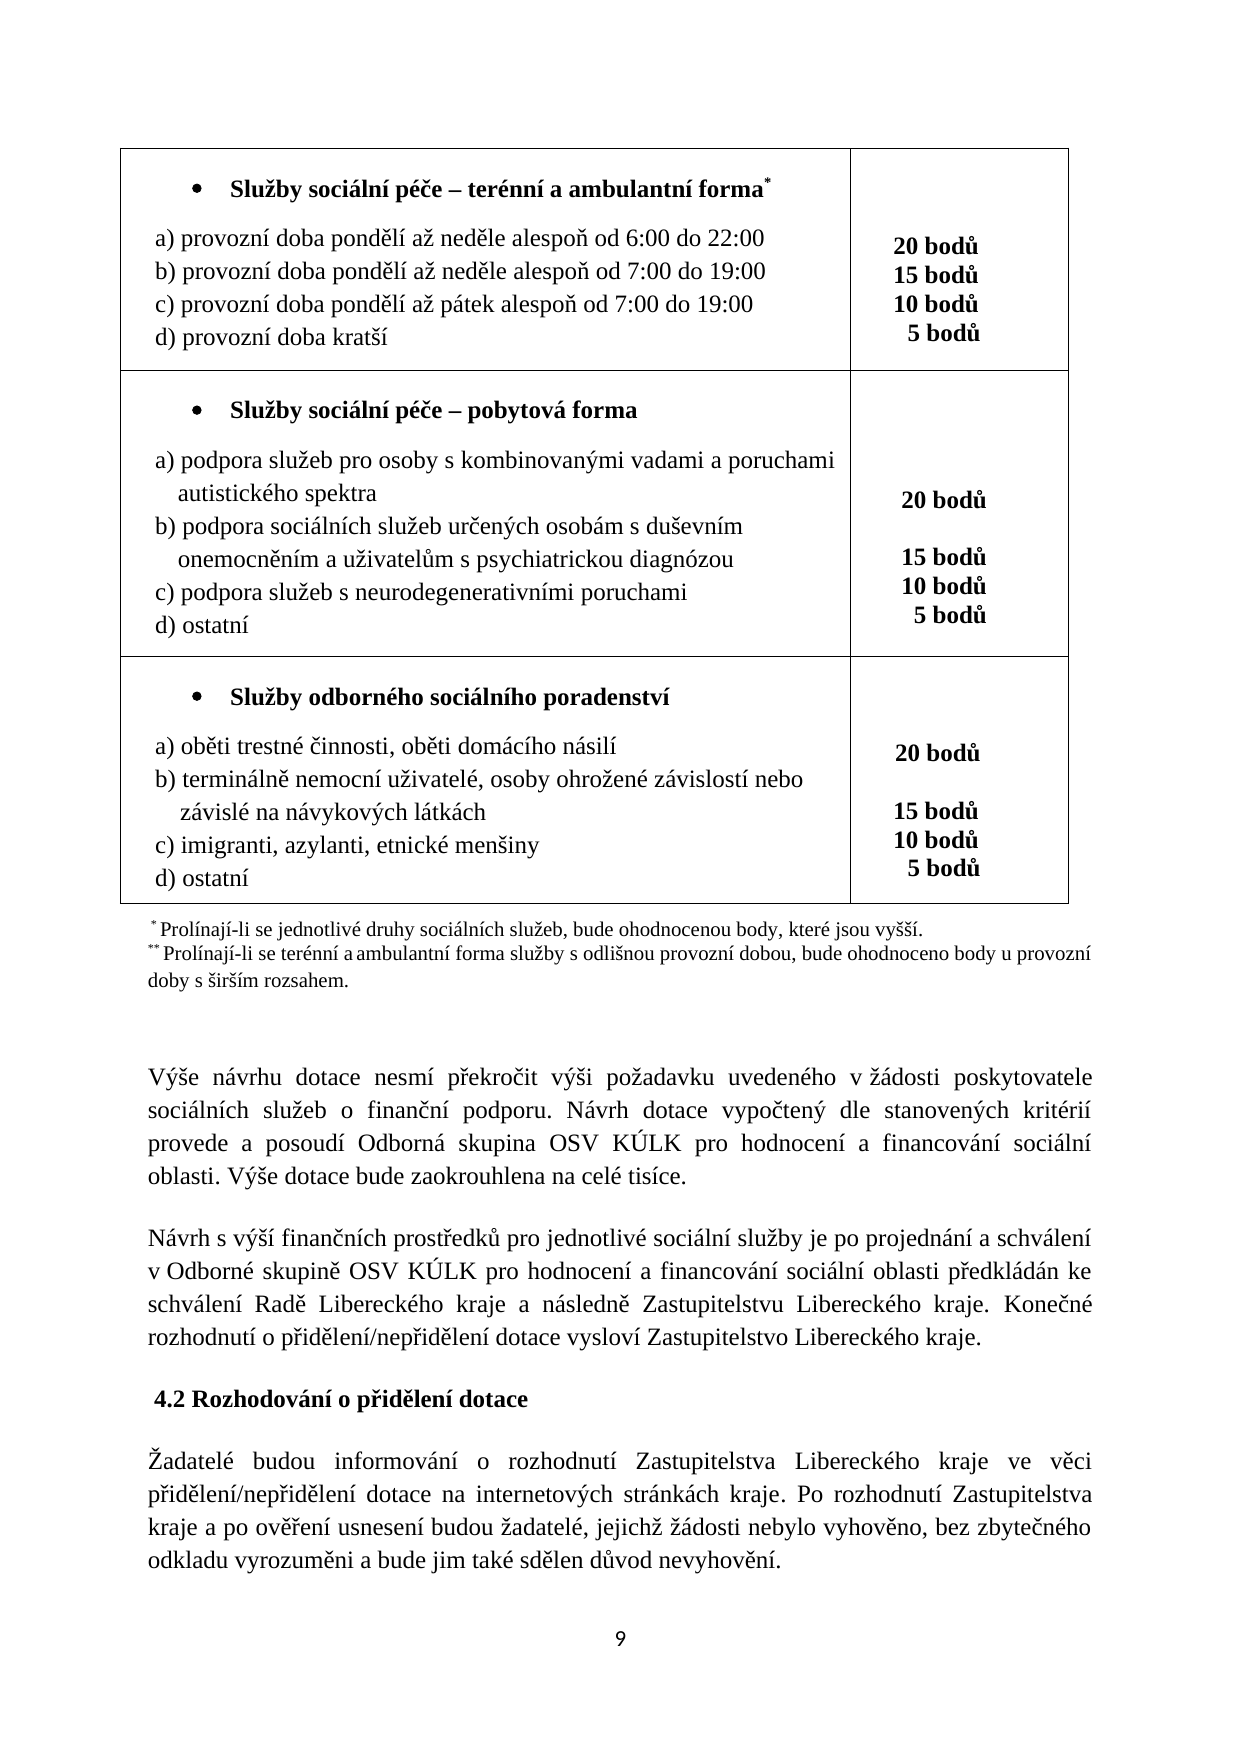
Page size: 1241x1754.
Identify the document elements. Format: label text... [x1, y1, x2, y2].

table_cell Služby odborného sociálního poradenství a) oběti trestné činnosti, oběti domácího násilí b) terminálně nemocní uživatelé, osoby ohrožené závislostí nebo závislé na návykových látkách c) imigranti, azylanti, etnické menšiny d) ostatní [121, 657, 850, 903]
text * Prolínají-li se jednotlivé druhy sociálních služeb, bude ohodnocenou body, které jsou vyšší. [148, 917, 1092, 941]
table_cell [851, 149, 1068, 369]
text 4.2 Rozhodování o přidělení dotace [148, 1384, 1092, 1413]
table_cell 20 bodů 15 bodů 10 bodů 5 bodů [851, 371, 1068, 656]
table_cell 20 bodů 15 bodů 10 bodů 5 bodů [851, 657, 1068, 903]
table_cell Služby sociální péče – terénní a ambulantní forma* a) provozní doba pondělí až neděle alespoň od 6:00 do 22:00 b) provozní doba pondělí až neděle alespoň od 7:00 do 19:00 c) provozní doba pondělí až pátek alespoň od 7:00 do 19:00 d) provozní doba kratší [121, 149, 850, 369]
text Žadatelé budou informování o rozhodnutí Zastupitelstva Libereckého kraje ve věci přidělení/nepřidělení dotace na internetových stránkách kraje. Po rozhodnutí Zastupitelstva kraje a po ověření usnesení budou žadatelé, jejichž žádosti nebylo vyhověno, bez zbytečného odkladu vyrozuměni a bude jim také sdělen důvod nevyhovění. [148, 1446, 1092, 1574]
table_cell Služby sociální péče – pobytová forma a) podpora služeb pro osoby s kombinovanými vadami a poruchami autistického spektra b) podpora sociálních služeb určených osobám s duševním onemocněním a uživatelům s psychiatrickou diagnózou c) podpora služeb s neurodegenerativními poruchami d) ostatní [121, 371, 850, 656]
text Výše návrhu dotace nesmí překročit výši požadavku uvedeného v žádosti poskytovatele sociálních služeb o finanční podporu. Návrh dotace vypočtený dle stanovených kritérií provede a posoudí Odborná skupina OSV KÚLK pro hodnocení a financování sociální oblasti. Výše dotace bude zaokrouhlena na celé tisíce. [148, 1062, 1092, 1189]
text Návrh s výší finančních prostředků pro jednotlivé sociální služby je po projednání a schválení v Odborné skupině OSV KÚLK pro hodnocení a financování sociální oblasti předkládán ke schválení Radě Libereckého kraje a následně Zastupitelstvu Libereckého kraje. Konečné rozhodnutí o přidělení/nepřidělení dotace vysloví Zastupitelstvo Libereckého kraje. [148, 1223, 1092, 1351]
text ** Prolínají-li se terénní a ambulantní forma služby s odlišnou provozní dobou, bude ohodnoceno body u provozní doby s širším rozsahem. [148, 941, 1092, 992]
